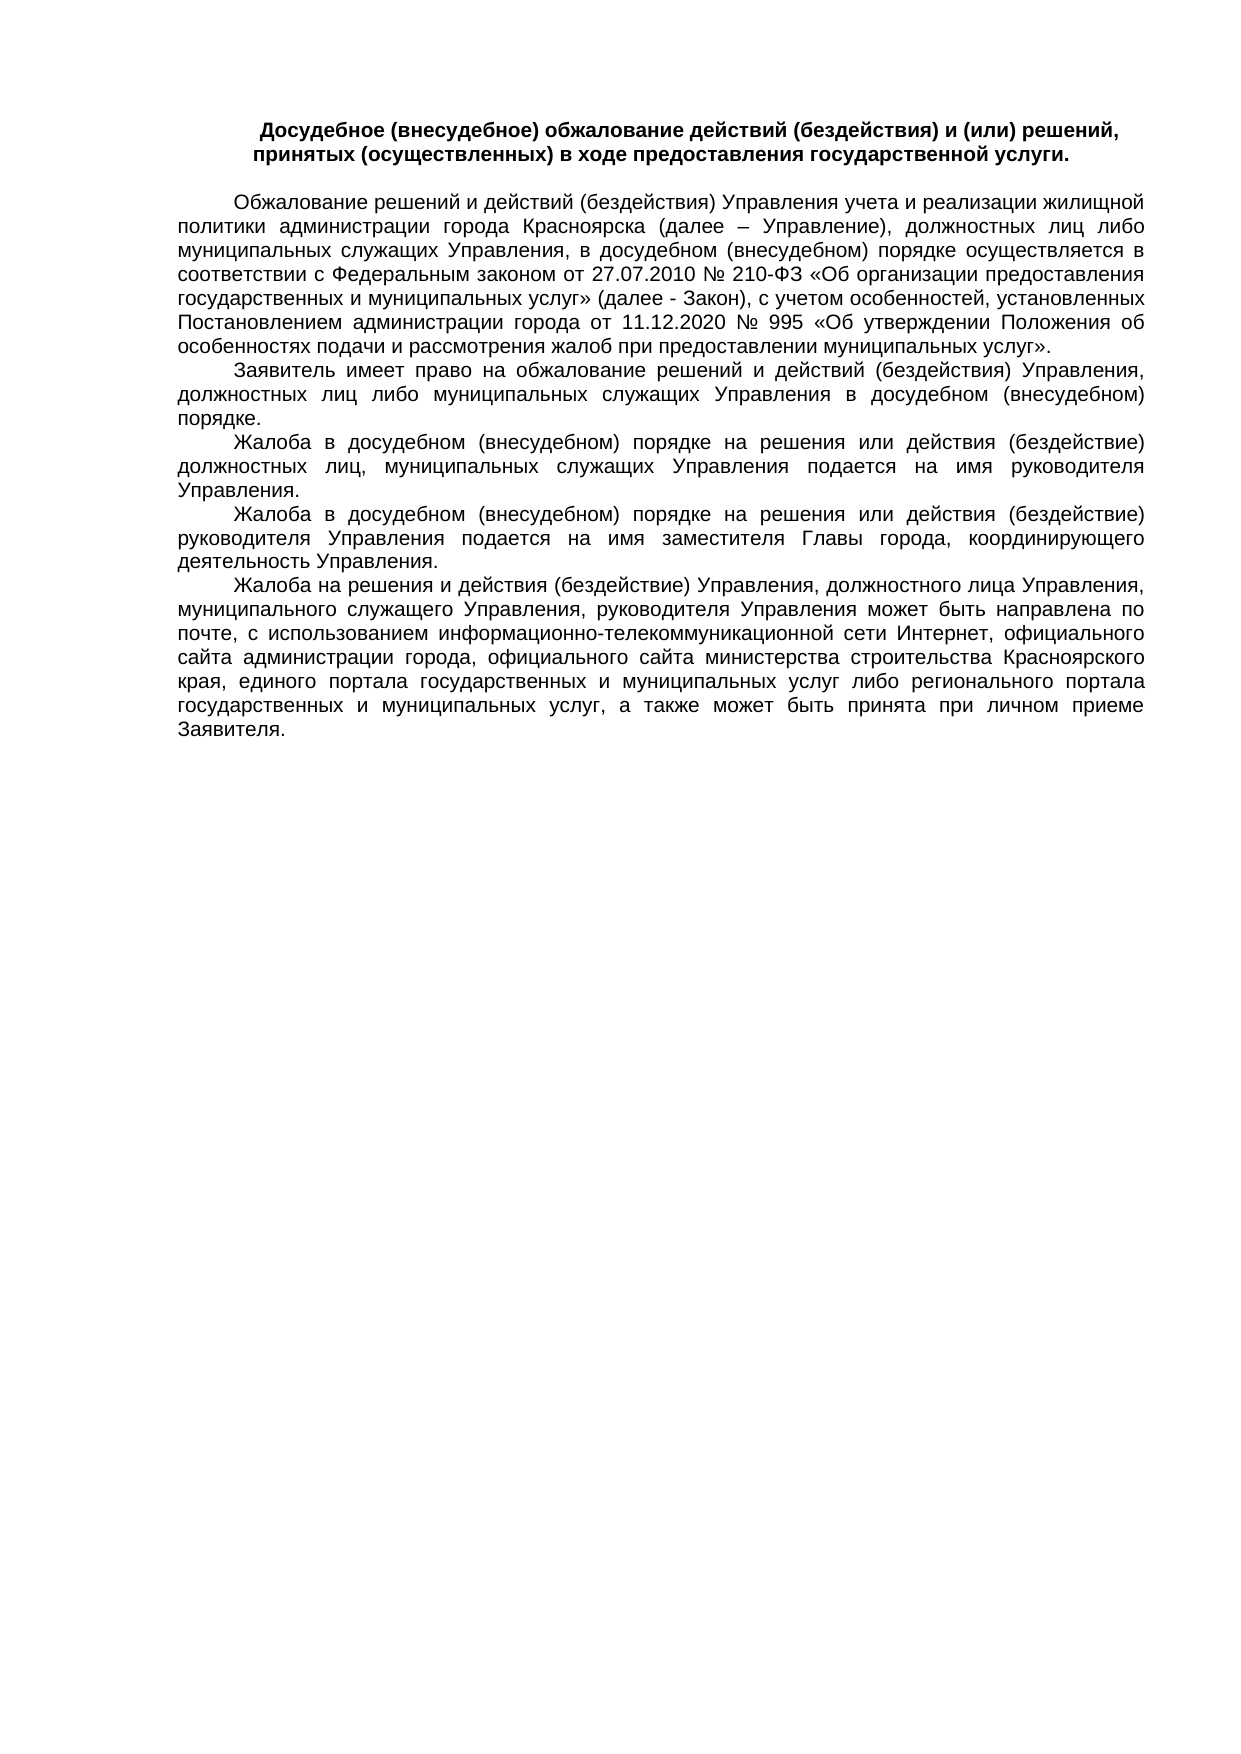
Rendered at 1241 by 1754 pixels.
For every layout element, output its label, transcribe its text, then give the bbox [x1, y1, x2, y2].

text Обжалование решений и действий (бездействия) Управления учета и реализации жилищной политики администрации города Красноярска (далее – Управление), должностных лиц либо муниципальных служащих Управления, в досудебном (внесудебном) порядке осуществляется в соответствии с Федеральным законом от 27.07.2010 № 210-ФЗ «Об организации предоставления государственных и муниципальных услуг» (далее - Закон), с учетом особенностей, установленных Постановлением администрации города от 11.12.2020 № 995 «Об утверждении Положения об особенностях подачи и рассмотрения жалоб при предоставлении муниципальных услуг». [177, 190, 1146, 358]
text Досудебное (внесудебное) обжалование действий (бездействия) и (или) решений, принятых (осуществленных) в ходе предоставления государственной услуги. [177, 118, 1146, 166]
text Заявитель имеет право на обжалование решений и действий (бездействия) Управления, должностных лиц либо муниципальных служащих Управления в досудебном (внесудебном) порядке. [177, 358, 1146, 429]
text Жалоба в досудебном (внесудебном) порядке на решения или действия (бездействие) должностных лиц, муниципальных служащих Управления подается на имя руководителя Управления. [177, 429, 1146, 501]
text Жалоба в досудебном (внесудебном) порядке на решения или действия (бездействие) руководителя Управления подается на имя заместителя Главы города, координирующего деятельность Управления. [177, 501, 1146, 573]
text Жалоба на решения и действия (бездействие) Управления, должностного лица Управления, муниципального служащего Управления, руководителя Управления может быть направлена по почте, с использованием информационно-телекоммуникационной сети Интернет, официального сайта администрации города, официального сайта министерства строительства Красноярского края, единого портала государственных и муниципальных услуг либо регионального портала государственных и муниципальных услуг, а также может быть принята при личном приеме Заявителя. [177, 573, 1146, 741]
